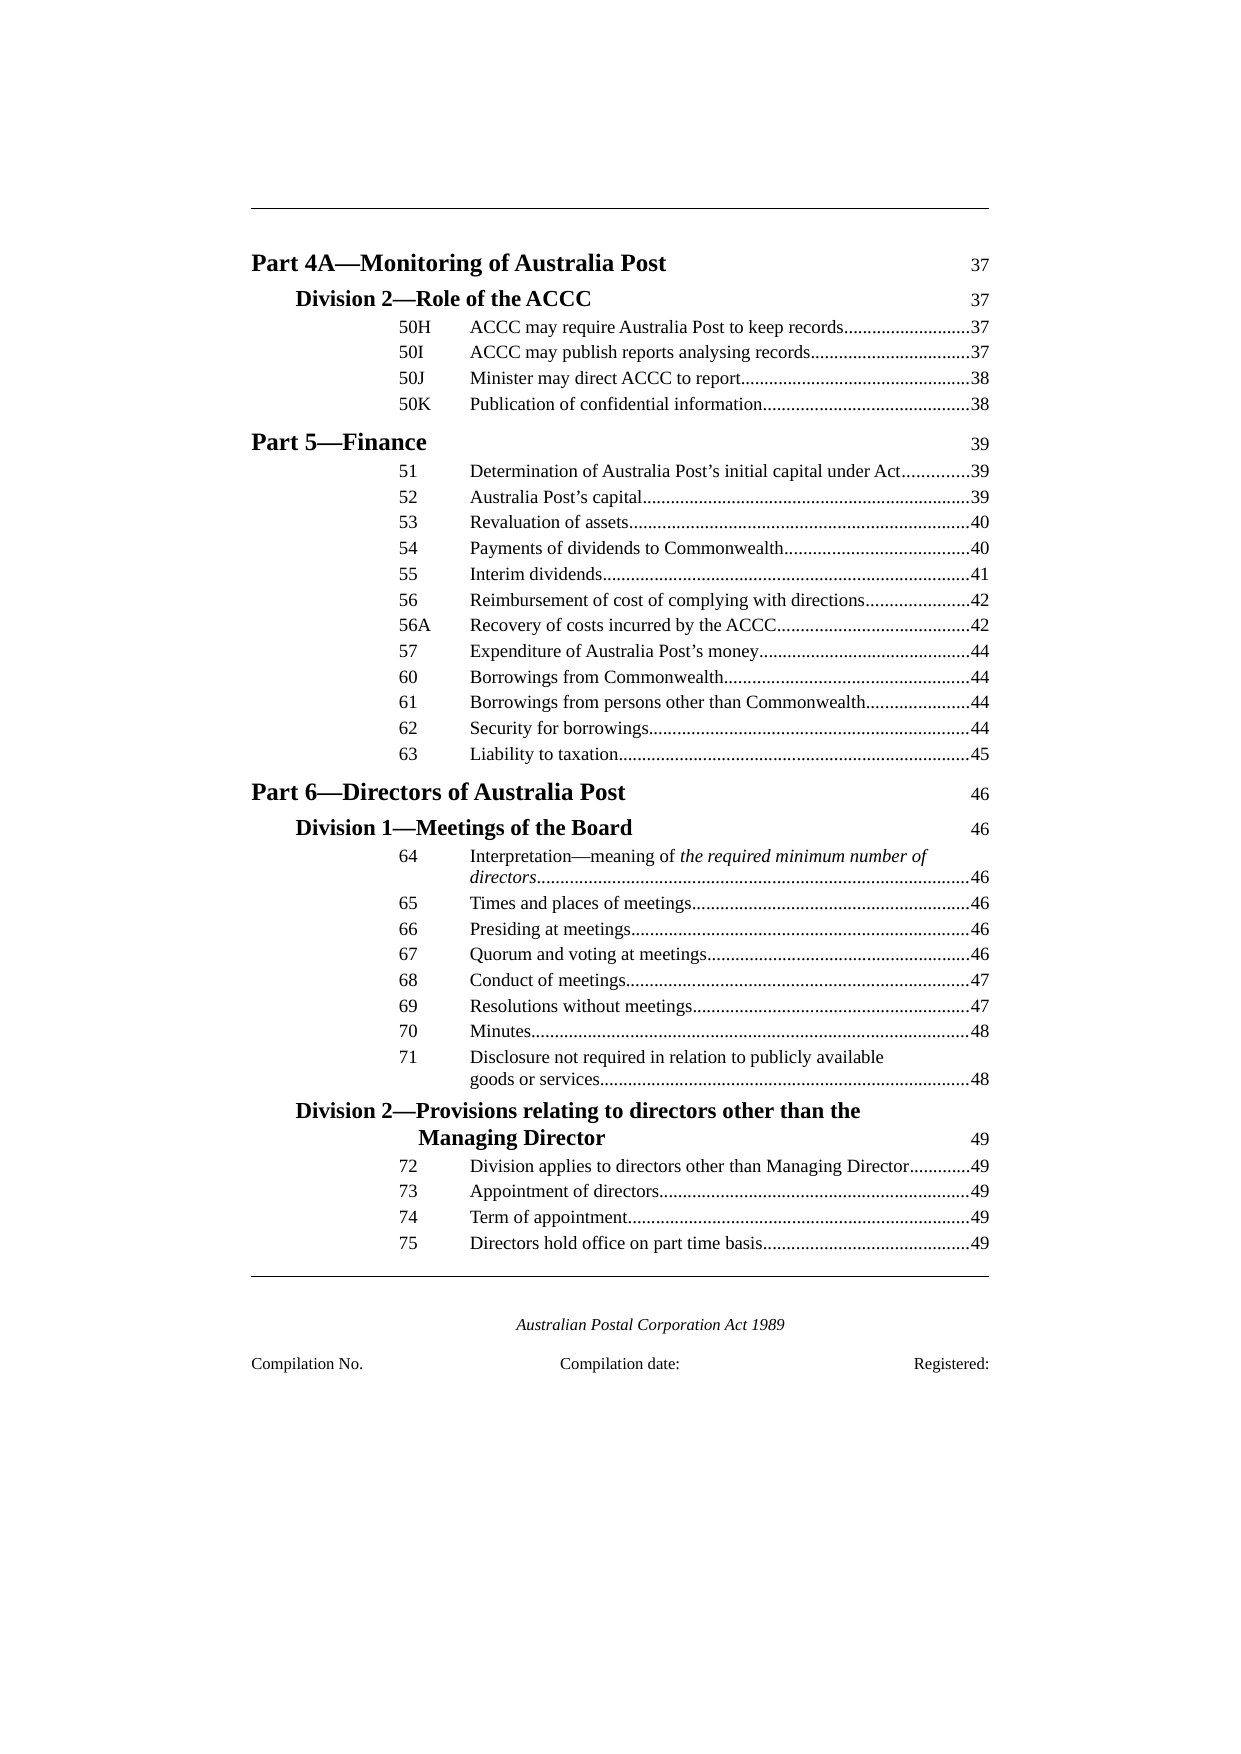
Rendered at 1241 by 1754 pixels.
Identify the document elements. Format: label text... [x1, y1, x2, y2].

text 74 Term of appointment 49 [399, 1206, 930, 1227]
text 62 Security for borrowings 44 [399, 717, 930, 739]
text 70 Minutes 48 [399, 1020, 930, 1042]
text 53 Revaluation of assets 40 [399, 511, 930, 533]
text 50I ACCC may publish reports analysing records 37 [399, 341, 930, 363]
text 56 Reimbursement of cost of complying with directions 42 [399, 588, 930, 610]
text 56A Recovery of costs incurred by the ACCC 42 [399, 614, 930, 636]
text 63 Liability to taxation 45 [399, 743, 930, 764]
text 71 Disclosure not required in relation to publicly available goods or services 48 [399, 1046, 930, 1089]
text 64 Interpretation—meaning of the required minimum number of directors 46 [399, 844, 930, 888]
text 54 Payments of dividends to Commonwealth 40 [399, 537, 930, 558]
text 50K Publication of confidential information 38 [399, 393, 930, 414]
text 57 Expenditure of Australia Post’s money 44 [399, 640, 930, 661]
text 68 Conduct of meetings 47 [399, 969, 930, 991]
text 69 Resolutions without meetings 47 [399, 995, 930, 1016]
text 50J Minister may direct ACCC to report 38 [399, 367, 930, 389]
text 72 Division applies to directors other than Managing Director 49 [399, 1154, 930, 1176]
text Division 2—Provisions relating to directors other than the Managing Director 49 [295, 1098, 930, 1150]
text 55 Interim dividends 41 [399, 563, 930, 584]
text 61 Borrowings from persons other than Commonwealth 44 [399, 691, 930, 713]
text 65 Times and places of meetings 46 [399, 892, 930, 913]
text 67 Quorum and voting at meetings 46 [399, 943, 930, 965]
text 73 Appointment of directors 49 [399, 1180, 930, 1202]
text Part 6—Directors of Australia Post 46 [251, 777, 930, 806]
text 52 Australia Post’s capital 39 [399, 486, 930, 507]
text 50H ACCC may require Australia Post to keep records 37 [399, 316, 930, 337]
text 66 Presiding at meetings 46 [399, 917, 930, 939]
text 75 Directors hold office on part time basis 49 [399, 1232, 930, 1253]
text Part 5—Finance 39 [251, 427, 930, 456]
text 60 Borrowings from Commonwealth 44 [399, 666, 930, 687]
text Part 4A—Monitoring of Australia Post 37 [251, 248, 930, 277]
text Division 1—Meetings of the Board 46 [295, 814, 930, 840]
text Division 2—Role of the ACCC 37 [295, 285, 930, 311]
text 51 Determination of Australia Post’s initial capital under Act 39 [399, 460, 930, 481]
